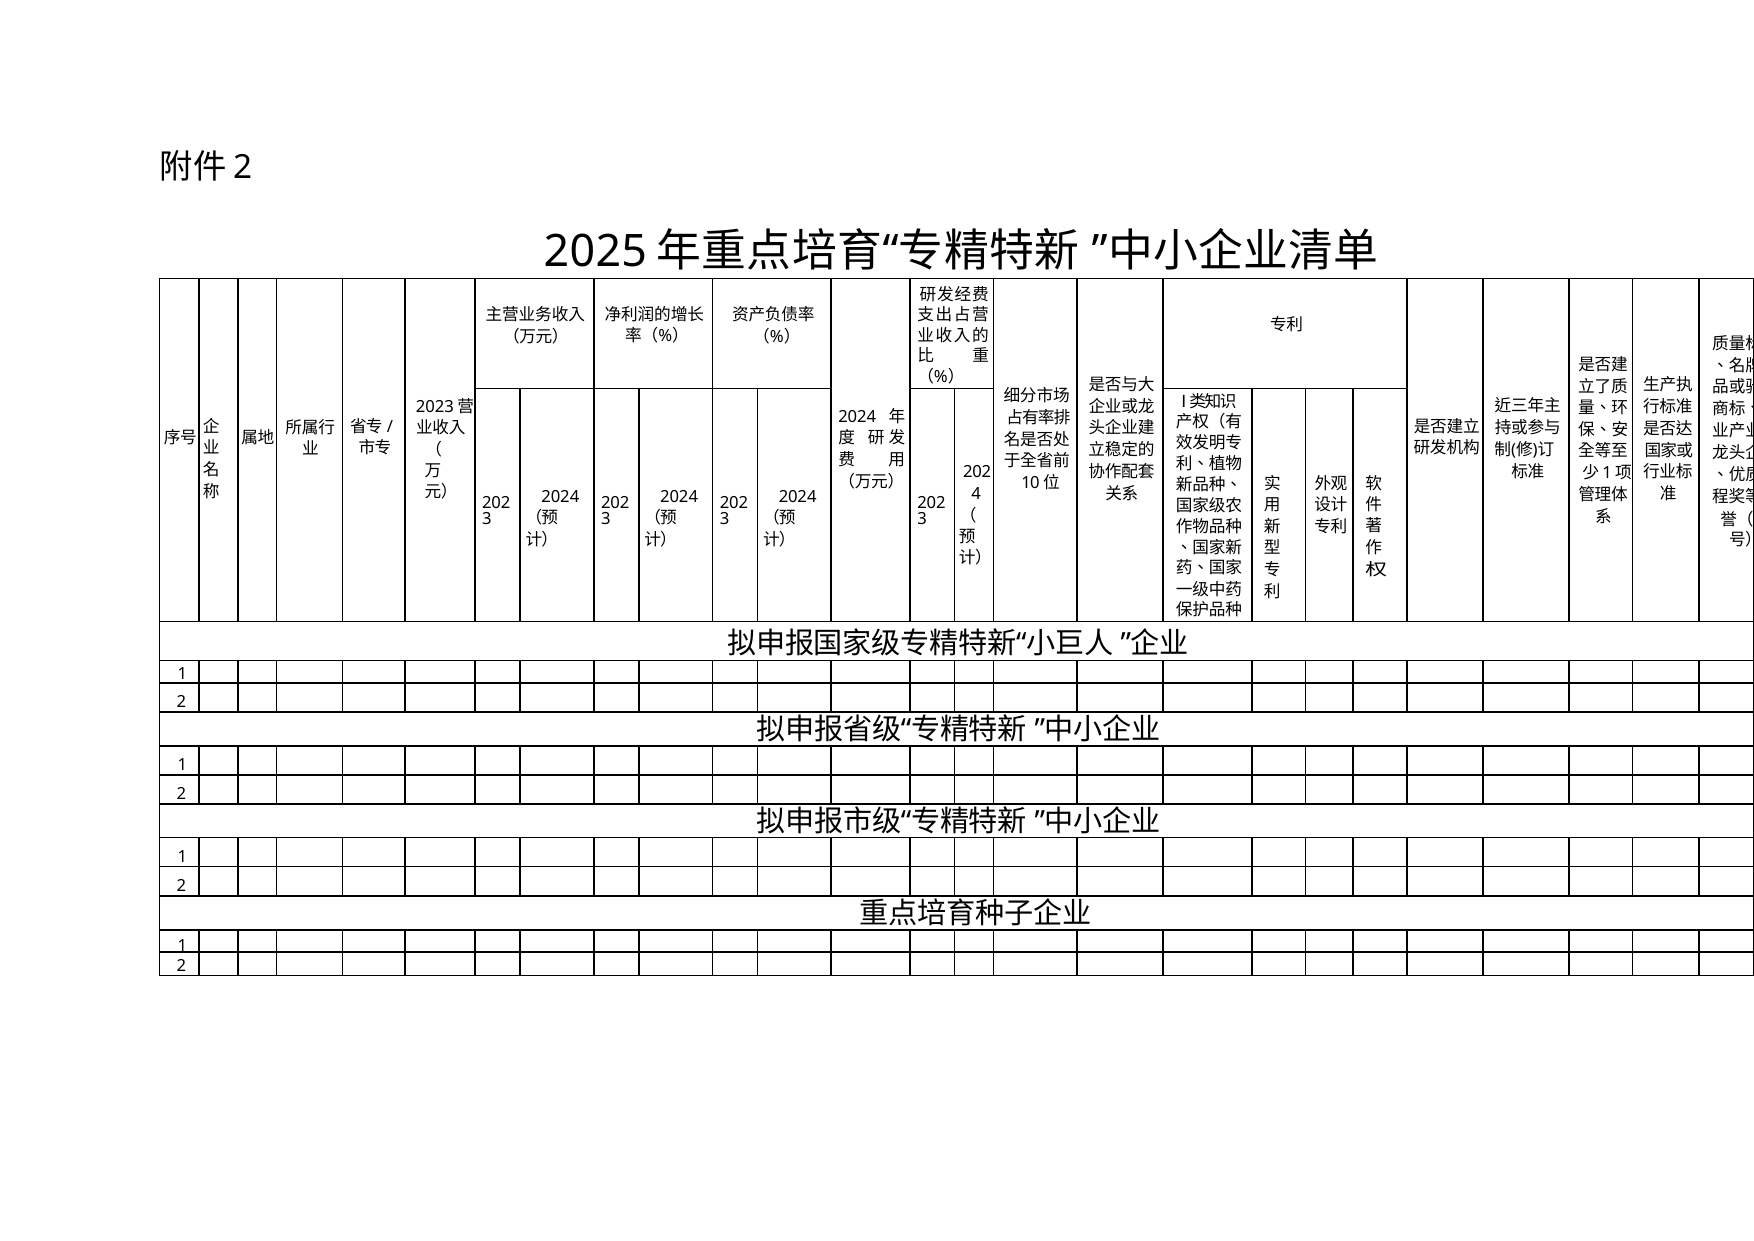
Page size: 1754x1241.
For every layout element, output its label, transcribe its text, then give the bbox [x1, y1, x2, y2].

table_header 省专 / 市专 [343, 279, 404, 621]
table_header 主营业务收入 （万元） [476, 279, 593, 387]
table_cell [758, 838, 830, 866]
table_cell [994, 684, 1076, 711]
table_cell [239, 931, 276, 951]
table_cell [1306, 931, 1352, 951]
table_cell [832, 953, 909, 974]
table_cell [1408, 747, 1482, 774]
table_header 企业 名称 [200, 279, 237, 621]
table_header 是否与大 企业或龙 头企业建 立稳定的 协作配套 关系 [1078, 279, 1162, 621]
table_cell [1078, 931, 1162, 951]
table_cell [406, 776, 474, 803]
table_cell [832, 838, 909, 866]
table_cell [200, 931, 237, 951]
table_cell [640, 661, 712, 682]
table_cell [595, 838, 638, 866]
table_cell [911, 684, 954, 711]
table_cell [1306, 838, 1352, 866]
table_cell [758, 684, 830, 711]
table_cell [911, 867, 954, 895]
table_cell [277, 747, 342, 774]
table_cell [1408, 684, 1482, 711]
table_cell [1354, 661, 1406, 682]
table_cell 拟申报市级“专精特新 ”中小企业 [160, 805, 1753, 837]
table_cell [955, 931, 993, 951]
table_cell [955, 661, 993, 682]
table_cell [521, 684, 593, 711]
table_cell [1078, 776, 1162, 803]
table_cell [640, 776, 712, 803]
table_cell [911, 661, 954, 682]
table_cell [994, 838, 1076, 866]
table_cell [1633, 931, 1698, 951]
table_cell [1164, 661, 1251, 682]
table_cell [406, 684, 474, 711]
table_cell [1484, 747, 1568, 774]
table_cell [521, 953, 593, 974]
table_cell [994, 661, 1076, 682]
table_cell [832, 747, 909, 774]
table_cell [476, 747, 519, 774]
table_cell [1253, 747, 1305, 774]
table_cell [955, 838, 993, 866]
table_cell [955, 953, 993, 974]
table_cell [1484, 953, 1568, 974]
table_cell [343, 684, 404, 711]
table_cell [595, 931, 638, 951]
table_cell [1253, 867, 1305, 895]
table_cell [1306, 953, 1352, 974]
table_cell [343, 776, 404, 803]
table_cell [758, 953, 830, 974]
table_cell [406, 838, 474, 866]
table_cell [200, 867, 237, 895]
table_cell [1484, 838, 1568, 866]
table_cell [200, 684, 237, 711]
table_cell [1700, 953, 1753, 974]
table_cell [1484, 684, 1568, 711]
table_cell [343, 931, 404, 951]
table_cell 2024 （预计） [640, 389, 712, 621]
table_header 细分市场 占有率排 名是否处 于全省前 10位 [994, 279, 1076, 621]
table_cell [1306, 661, 1352, 682]
table_cell [595, 684, 638, 711]
table_cell [758, 931, 830, 951]
table_header 近三年主 持或参与 制(修)订 标准 [1484, 279, 1568, 621]
table_cell 1 [160, 931, 198, 951]
table_cell [277, 867, 342, 895]
table_cell [1164, 867, 1251, 895]
table_cell [994, 931, 1076, 951]
table_cell [343, 953, 404, 974]
table_cell [239, 838, 276, 866]
table_cell [1633, 776, 1698, 803]
table_cell [1484, 776, 1568, 803]
table_cell 202 4 （预 计） [955, 389, 993, 621]
table_cell [521, 776, 593, 803]
table_header 序号 [160, 279, 198, 621]
text 附件2 [159, 140, 1636, 188]
table_cell 软件 著作 权 [1354, 389, 1406, 621]
table_cell [1570, 867, 1632, 895]
table_cell [1078, 867, 1162, 895]
table_cell [1408, 931, 1482, 951]
table_cell [911, 931, 954, 951]
table_cell [1633, 661, 1698, 682]
table_cell [476, 838, 519, 866]
table_cell [713, 747, 757, 774]
table_cell [1306, 867, 1352, 895]
table_cell [343, 867, 404, 895]
table_cell [1164, 931, 1251, 951]
table_header 属地 [239, 279, 276, 621]
table_cell 重点培育种子企业 [160, 897, 1753, 929]
table_cell [521, 867, 593, 895]
table_cell 2023 [911, 389, 954, 621]
table_cell [595, 661, 638, 682]
table_header 生产执 行标准 是否达 国家或 行业标 准 [1633, 279, 1698, 621]
table_cell [277, 953, 342, 974]
table_cell [343, 747, 404, 774]
table_cell [1078, 838, 1162, 866]
table_cell [200, 776, 237, 803]
table_cell [911, 747, 954, 774]
table_header 净利润的增长 率（%） [595, 279, 712, 387]
table_cell [595, 953, 638, 974]
table_cell 拟申报国家级专精特新“小巨人 ”企业 [160, 622, 1753, 660]
table_cell [955, 776, 993, 803]
table_cell [1633, 953, 1698, 974]
table_cell [713, 684, 757, 711]
table_cell [1253, 776, 1305, 803]
table_cell 2023 [713, 389, 757, 621]
table_cell [1700, 661, 1753, 682]
table_cell [713, 838, 757, 866]
table_header 是否建 立了质 量、环 保、安 全等至 少1项 管理体 系 [1570, 279, 1632, 621]
table_cell [994, 747, 1076, 774]
table_cell [200, 838, 237, 866]
table_cell [911, 838, 954, 866]
table_cell [640, 684, 712, 711]
table_cell 2 [160, 684, 198, 711]
table_cell [1078, 661, 1162, 682]
table_cell [1408, 776, 1482, 803]
table_cell [758, 747, 830, 774]
table_cell [1484, 931, 1568, 951]
table_cell [1700, 867, 1753, 895]
table_cell [406, 661, 474, 682]
table_cell [406, 747, 474, 774]
table_header 是否建立 研发机构 [1408, 279, 1482, 621]
table_cell [476, 953, 519, 974]
table_cell [1700, 931, 1753, 951]
table_cell [1570, 953, 1632, 974]
table_cell [713, 867, 757, 895]
table_cell [595, 747, 638, 774]
table_cell [1253, 953, 1305, 974]
table_cell [521, 931, 593, 951]
table_cell [521, 747, 593, 774]
table_cell 1 [160, 747, 198, 774]
table_cell [277, 684, 342, 711]
table_cell [1164, 747, 1251, 774]
table_cell [911, 953, 954, 974]
table_cell 外观 设计 专利 [1306, 389, 1352, 621]
table_cell [640, 953, 712, 974]
table_cell [713, 931, 757, 951]
table_cell [595, 867, 638, 895]
table_cell [1700, 838, 1753, 866]
table_cell [713, 661, 757, 682]
table_cell [277, 838, 342, 866]
table_cell [1570, 838, 1632, 866]
table_cell [1633, 747, 1698, 774]
table_cell [1253, 931, 1305, 951]
table_cell [200, 747, 237, 774]
table_cell 2 [160, 867, 198, 895]
table_cell [1633, 684, 1698, 711]
table_cell [521, 661, 593, 682]
table_cell [406, 931, 474, 951]
table_cell [1306, 747, 1352, 774]
table_cell [713, 953, 757, 974]
table_cell 2 [160, 776, 198, 803]
table_cell [1408, 953, 1482, 974]
table_cell [521, 838, 593, 866]
table_cell [758, 776, 830, 803]
table_cell [1164, 953, 1251, 974]
table_cell [1306, 776, 1352, 803]
table_header 研发经费 支出占营 业收入的 比重（%） [911, 279, 993, 387]
table_cell [1408, 838, 1482, 866]
table_cell [1354, 838, 1406, 866]
text 2025年重点培育“专精特新 ”中小企业清单 [543, 221, 1636, 277]
table_cell [1306, 684, 1352, 711]
table_cell [955, 867, 993, 895]
table_cell 1 [160, 838, 198, 866]
table_cell [1633, 867, 1698, 895]
table_cell [476, 867, 519, 895]
table_cell [200, 661, 237, 682]
table_cell [832, 931, 909, 951]
table_cell [476, 661, 519, 682]
table_cell [832, 776, 909, 803]
table_cell [640, 867, 712, 895]
table_cell [1253, 684, 1305, 711]
table_cell 2024 （预计） [521, 389, 593, 621]
table_cell [1484, 867, 1568, 895]
table_cell [406, 867, 474, 895]
table_cell [277, 931, 342, 951]
table_cell 1 [160, 661, 198, 682]
table_cell [1484, 661, 1568, 682]
table_cell [1253, 838, 1305, 866]
table_header 2024年度 研发费用 （万元） [832, 279, 909, 621]
table_cell [239, 747, 276, 774]
table_cell [1570, 661, 1632, 682]
table_cell [1078, 684, 1162, 711]
table_cell [1354, 867, 1406, 895]
table_cell [1078, 953, 1162, 974]
table_cell [640, 747, 712, 774]
table_cell 2 [160, 953, 198, 974]
table_cell 2023 [595, 389, 638, 621]
table_cell [1408, 661, 1482, 682]
table_cell 2023 [476, 389, 519, 621]
table_header 质量标杆 、名牌产 品或驰名 商标、农 业产业化 龙头企业 、优质工 程奖等荣 誉（称 号） [1700, 279, 1753, 621]
table_header 所属行 业 [277, 279, 342, 621]
table_cell [343, 661, 404, 682]
table_cell [343, 838, 404, 866]
table_cell 2024 （预计） [758, 389, 830, 621]
table_cell [955, 747, 993, 774]
table_cell [1078, 747, 1162, 774]
table_cell [1570, 747, 1632, 774]
table_cell [1354, 747, 1406, 774]
table_cell [955, 684, 993, 711]
table_cell [1700, 684, 1753, 711]
table_cell [911, 776, 954, 803]
table_cell [1354, 953, 1406, 974]
table_cell [640, 931, 712, 951]
table_cell [1700, 747, 1753, 774]
table_cell [1354, 931, 1406, 951]
table_cell [1164, 838, 1251, 866]
table_cell [277, 776, 342, 803]
table_cell [1633, 838, 1698, 866]
table_header 资产负债率 （%） [713, 279, 830, 387]
table_cell [277, 661, 342, 682]
table_cell [832, 684, 909, 711]
table_cell [476, 931, 519, 951]
table_cell [758, 867, 830, 895]
table_cell [1253, 661, 1305, 682]
table_cell 实用 新型 专利 [1253, 389, 1305, 621]
table_cell [994, 953, 1076, 974]
table_cell Ⅰ类知识 产权（有 效发明专 利、植物 新品种、 国家级农 作物品种 、国家新 药、国家 一级中药 保护品种 [1164, 389, 1251, 621]
table_cell [239, 661, 276, 682]
table_cell 拟申报省级“专精特新 ”中小企业 [160, 713, 1753, 745]
table_cell [832, 661, 909, 682]
table_cell [200, 953, 237, 974]
table_cell [1570, 776, 1632, 803]
table_cell [832, 867, 909, 895]
table_cell [239, 776, 276, 803]
table_cell [1164, 776, 1251, 803]
table_cell [476, 684, 519, 711]
table_cell [406, 953, 474, 974]
table_cell [239, 953, 276, 974]
table_cell [1570, 684, 1632, 711]
table_header 2023营 业收入 （万 元） [406, 279, 474, 621]
table_cell [1700, 776, 1753, 803]
table_cell [994, 776, 1076, 803]
table_cell [476, 776, 519, 803]
table_cell [994, 867, 1076, 895]
table_cell [595, 776, 638, 803]
table_cell [239, 867, 276, 895]
table_cell [1570, 931, 1632, 951]
table_cell [1408, 867, 1482, 895]
table_cell [640, 838, 712, 866]
table_cell [758, 661, 830, 682]
table_cell [1354, 684, 1406, 711]
table_cell [239, 684, 276, 711]
table_cell [1164, 684, 1251, 711]
table_header 专利 [1164, 279, 1406, 387]
table_cell [713, 776, 757, 803]
table_cell [1354, 776, 1406, 803]
